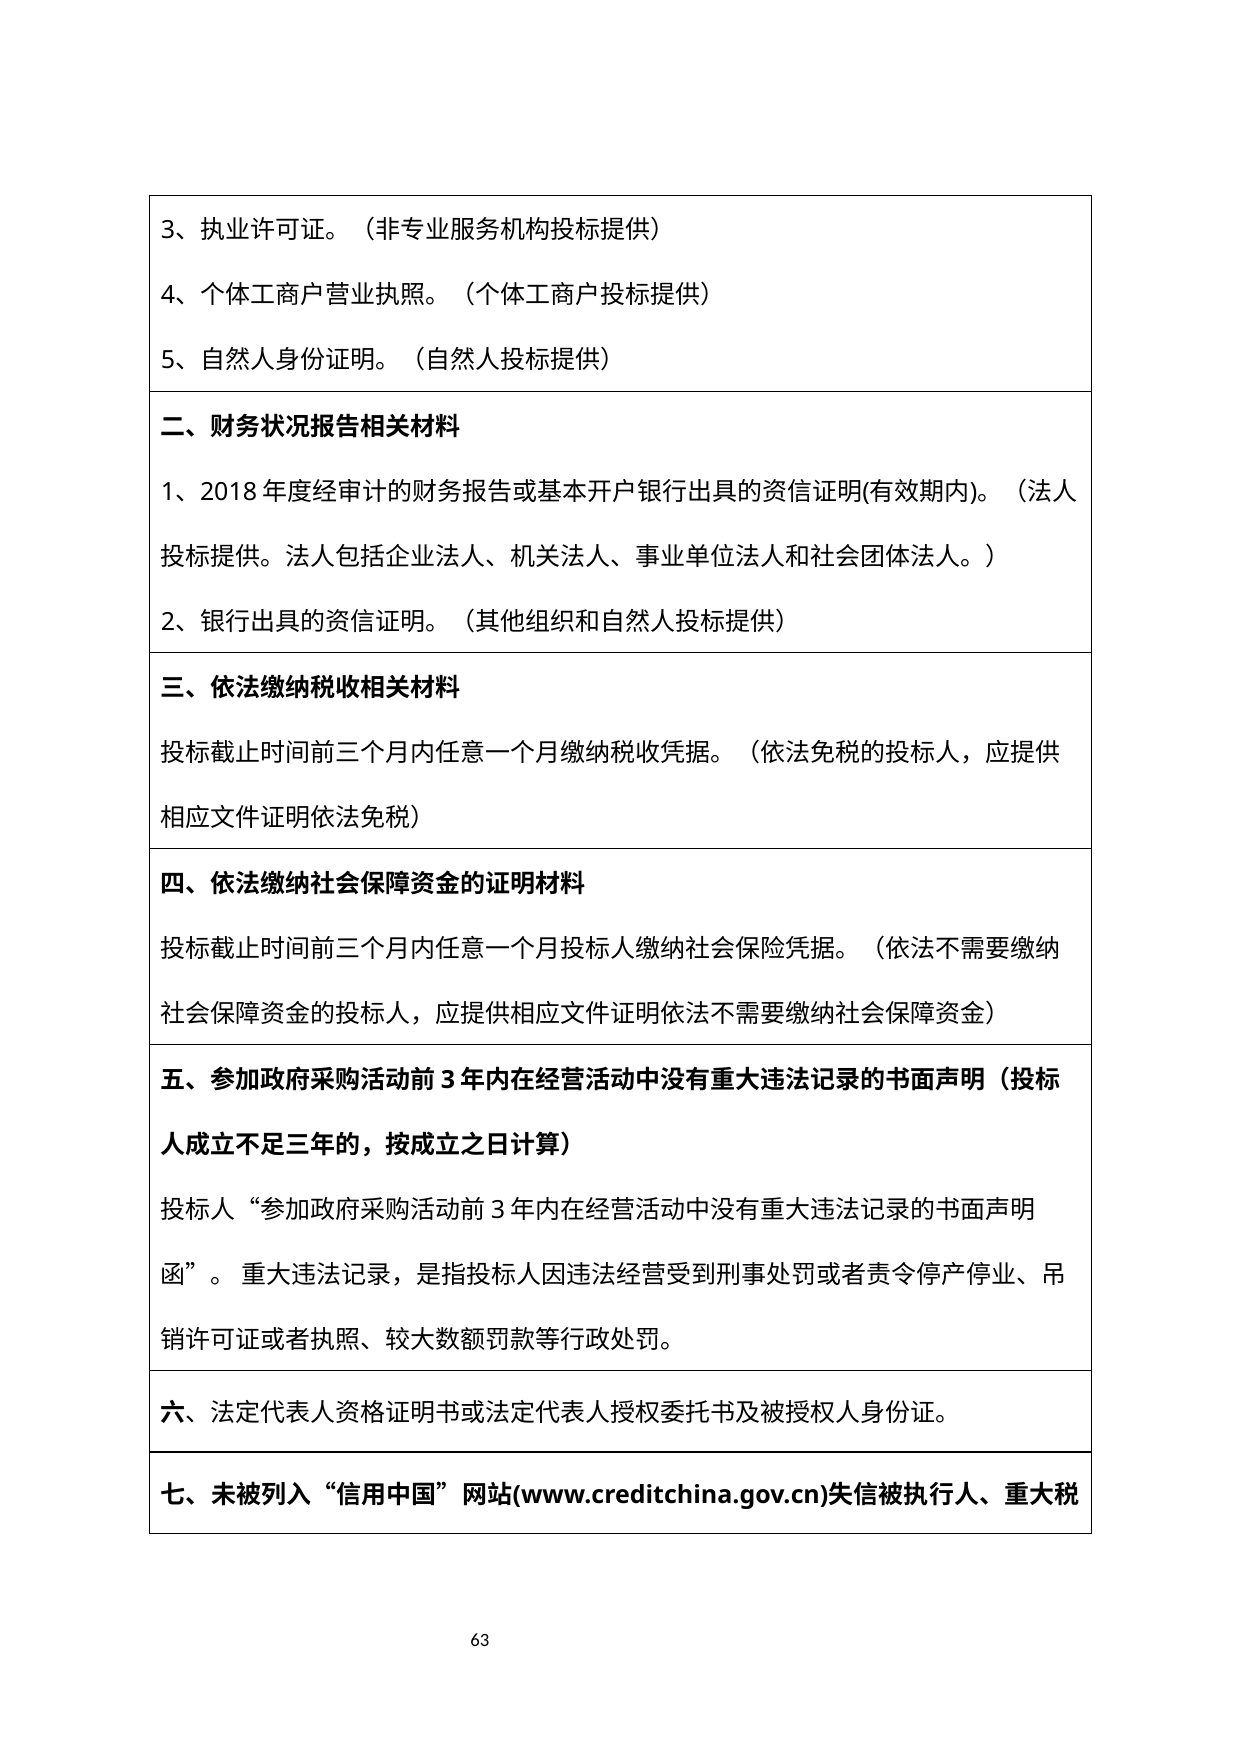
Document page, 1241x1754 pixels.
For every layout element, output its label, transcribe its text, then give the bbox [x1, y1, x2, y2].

table_cell 五、参加政府采购活动前3年内在经营活动中没有重大违法记录的书面声明（投标人成立不足三年的，按成立之日计算） 投标人“参加政府采购活动前3年内在经营活动中没有重大违法记录的书面声明函”。 重大违法记录，是指投标人因违法经营受到刑事处罚或者责令停产停业、吊销许可证或者执照、较大数额罚款等行政处罚。 [150, 1045, 1091, 1370]
table_cell 三、依法缴纳税收相关材料 投标截止时间前三个月内任意一个月缴纳税收凭据。（依法免税的投标人，应提供相应文件证明依法免税） [150, 653, 1091, 848]
table_cell 四、依法缴纳社会保障资金的证明材料 投标截止时间前三个月内任意一个月投标人缴纳社会保险凭据。（依法不需要缴纳社会保障资金的投标人，应提供相应文件证明依法不需要缴纳社会保障资金） [150, 849, 1091, 1044]
table_cell 六、法定代表人资格证明书或法定代表人授权委托书及被授权人身份证。 [150, 1371, 1091, 1451]
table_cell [150, 1453, 1091, 1533]
table_cell 二、财务状况报告相关材料 1、2018年度经审计的财务报告或基本开户银行出具的资信证明(有效期内)。（法人投标提供。法人包括企业法人、机关法人、事业单位法人和社会团体法人。） 2、银行出具的资信证明。（其他组织和自然人投标提供） [150, 392, 1091, 652]
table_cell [150, 196, 1091, 391]
